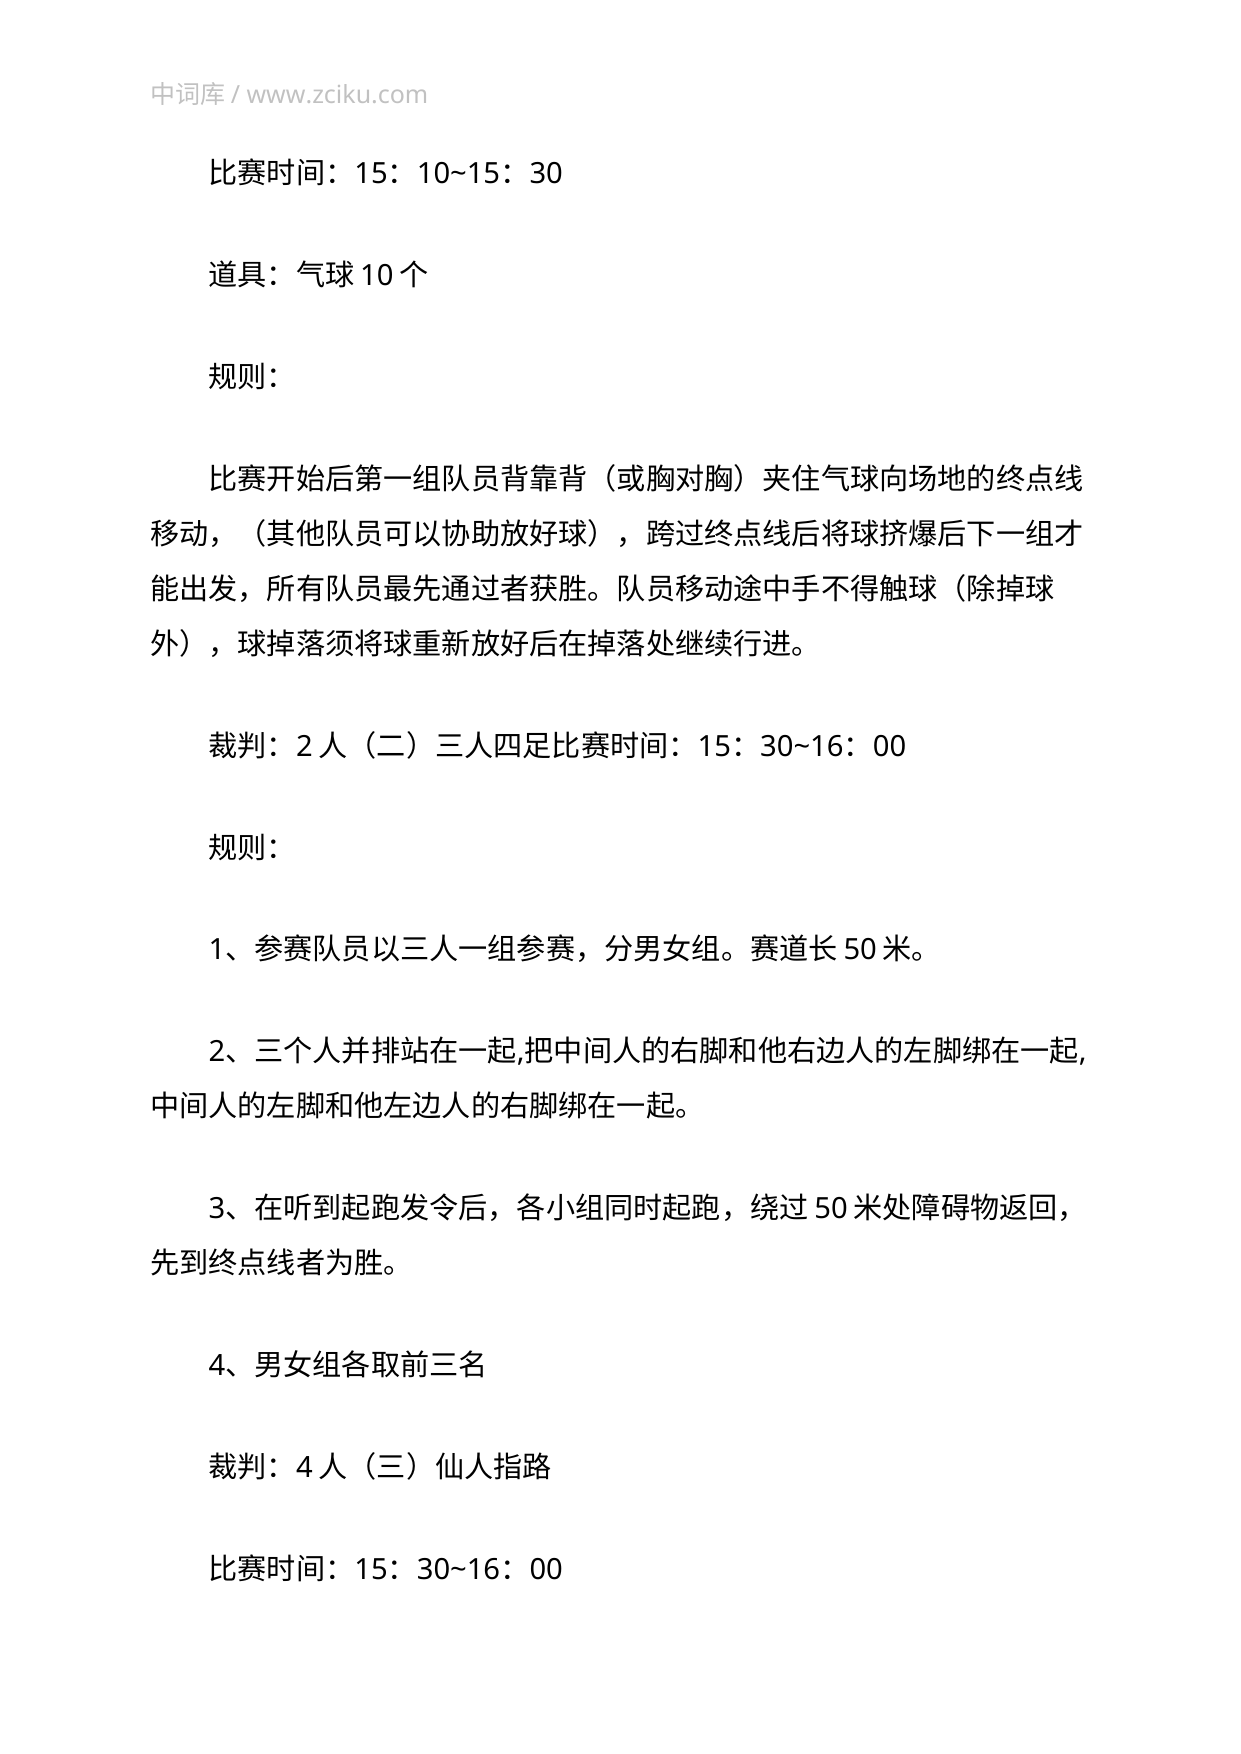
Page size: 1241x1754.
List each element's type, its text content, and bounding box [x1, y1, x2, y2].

text 比赛时间：15：30~16：00 [150, 1545, 1090, 1588]
text 3、在听到起跑发令后，各小组同时起跑，绕过50米处障碍物返回，先到终点线者为胜。 [150, 1185, 1090, 1282]
text 规则： [150, 824, 1090, 866]
text 裁判：2人（二）三人四足比赛时间：15：30~16：00 [150, 722, 1090, 764]
text 规则： [150, 354, 1090, 396]
text 裁判：4人（三）仙人指路 [150, 1443, 1090, 1486]
text 比赛时间：15：10~15：30 [150, 150, 1090, 192]
text 2、三个人并排站在一起,把中间人的右脚和他右边人的左脚绑在一起,中间人的左脚和他左边人的右脚绑在一起。 [150, 1028, 1090, 1125]
text 比赛开始后第一组队员背靠背（或胸对胸）夹住气球向场地的终点线移动，（其他队员可以协助放好球），跨过终点线后将球挤爆后下一组才能出发，所有队员最先通过者获胜。队员移动途中手不得触球（除掉球外），球掉落须将球重新放好后在掉落处继续行进。 [150, 456, 1090, 663]
text 1、参赛队员以三人一组参赛，分男女组。赛道长50米。 [150, 926, 1090, 968]
text 道具：气球10个 [150, 252, 1090, 294]
text 4、男女组各取前三名 [150, 1341, 1090, 1384]
